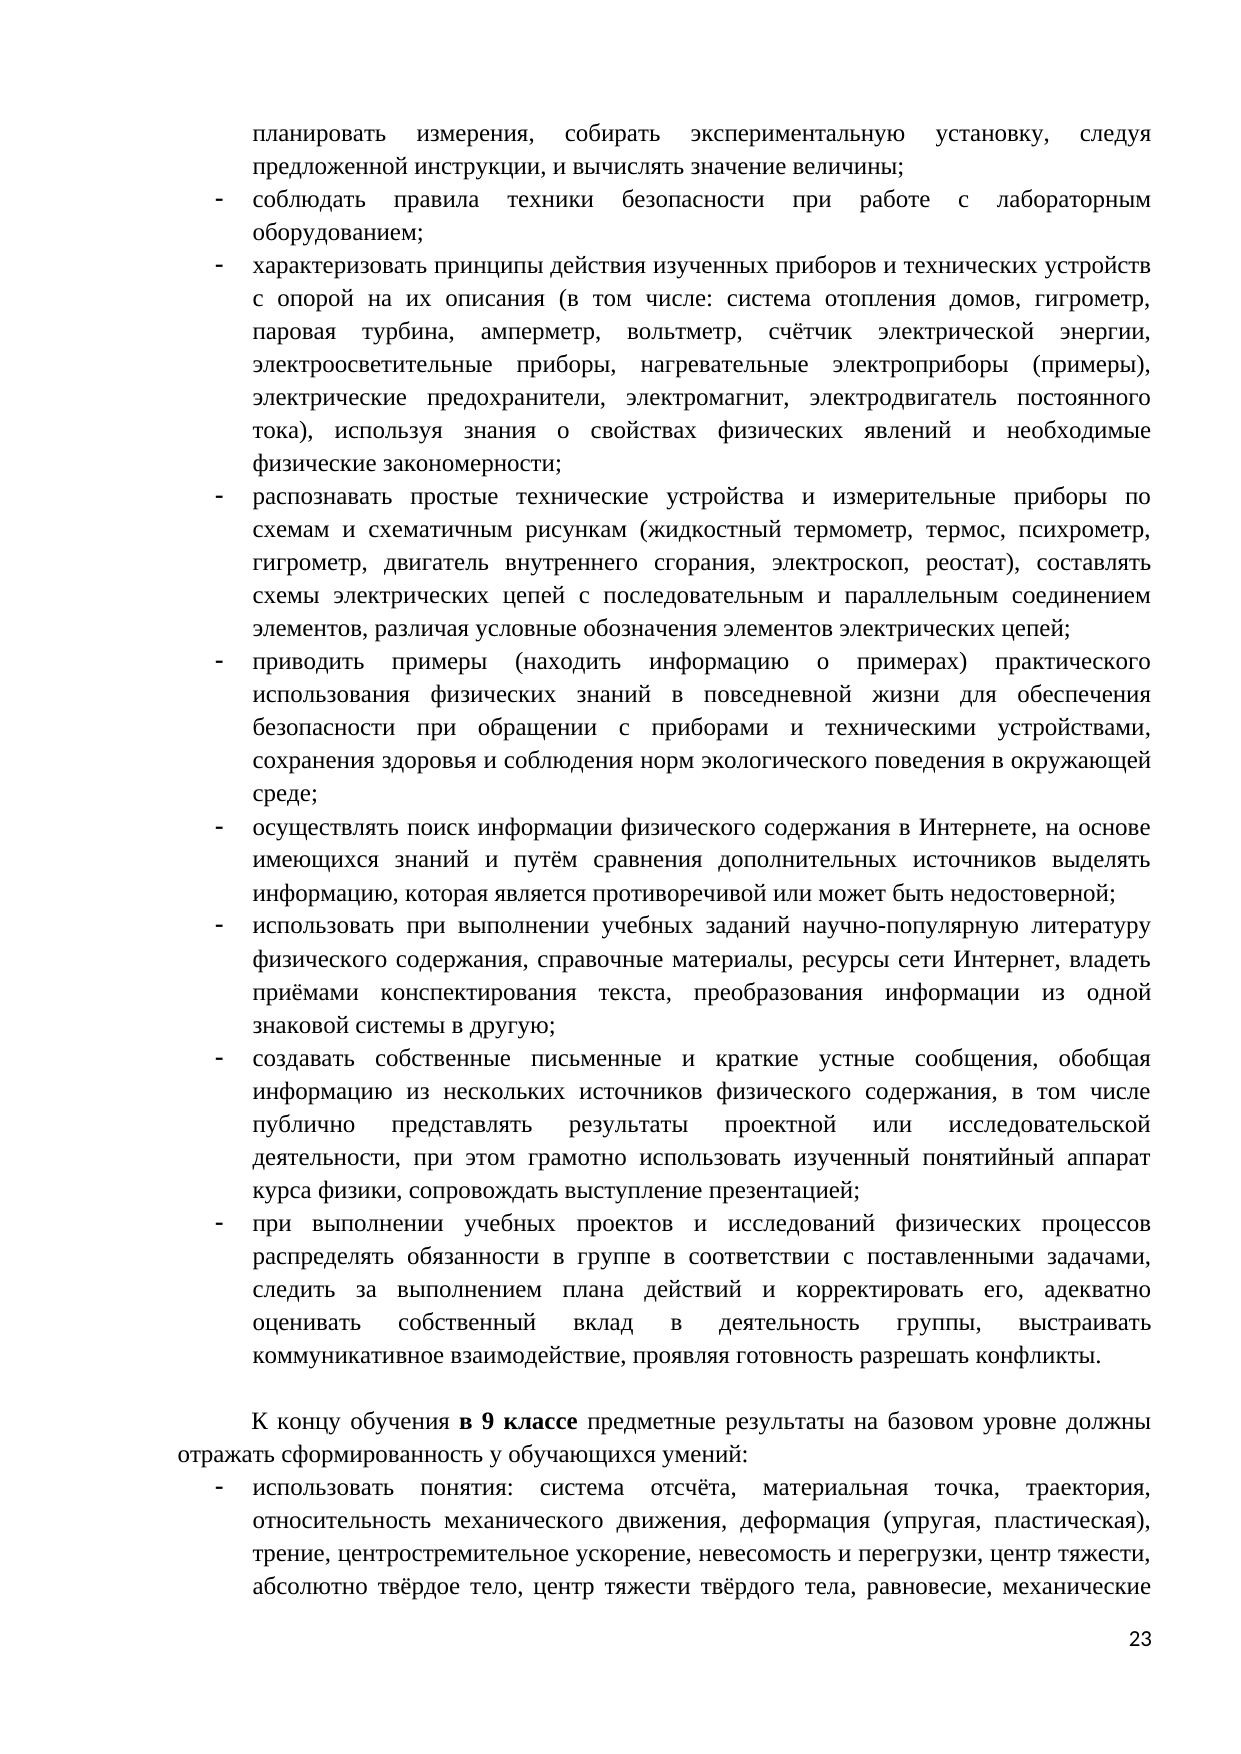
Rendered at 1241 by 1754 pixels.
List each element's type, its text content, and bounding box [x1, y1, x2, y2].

list приводить примеры (находить информацию о примерах) практического использования физических знаний в повседневной жизни для обеспечения безопасности при обращении с приборами и техническими устройствами, сохранения здоровья и соблюдения норм экологического поведения в окружающей среде; [215, 646, 1152, 807]
list использовать при выполнении учебных заданий научно-популярную литературу физического содержания, справочные материалы, ресурсы сети Интернет, владеть приёмами конспектирования текста, преобразования информации из одной знаковой системы в другую; [215, 911, 1152, 1038]
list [215, 118, 1152, 180]
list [215, 1472, 1152, 1600]
list соблюдать правила техники безопасности при работе с лабораторным оборудованием; [215, 184, 1152, 246]
list создавать собственные письменные и краткие устные сообщения, обобщая информацию из нескольких источников физического содержания, в том числе публично представлять результаты проектной или исследовательской деятельности, при этом грамотно использовать изученный понятийный аппарат курса физики, сопровождать выступление презентацией; [215, 1043, 1152, 1203]
list характеризовать принципы действия изученных приборов и технических устройств с опорой на их описания (в том числе: система отопления домов, гигрометр, паровая турбина, амперметр, вольтметр, счётчик электрической энергии, электроосветительные приборы, нагревательные электроприборы (примеры), электрические предохранители, электромагнит, электродвигатель постоянного тока), используя знания о свойствах физических явлений и необходимые физические закономерности; [215, 250, 1152, 477]
list распознавать простые технические устройства и измерительные приборы по схемам и схематичным рисункам (жидкостный термометр, термос, психрометр, гигрометр, двигатель внутреннего сгорания, электроскоп, реостат), составлять схемы электрических цепей с последовательным и параллельным соединением элементов, различая условные обозначения элементов электрических цепей; [215, 481, 1152, 642]
text К концу обучения в 9 классе предметные результаты на базовом уровне должны отражать сформированность у обучающихся умений: [177, 1406, 1152, 1468]
list осуществлять поиск информации физического содержания в Интернете, на основе имеющихся знаний и путём сравнения дополнительных источников выделять информацию, которая является противоречивой или может быть недостоверной; [215, 812, 1152, 906]
list при выполнении учебных проектов и исследований физических процессов распределять обязанности в группе в соответствии с поставленными задачами, следить за выполнением плана действий и корректировать его, адекватно оценивать собственный вклад в деятельность группы, выстраивать коммуникативное взаимодействие, проявляя готовность разрешать конфликты. [215, 1208, 1152, 1369]
